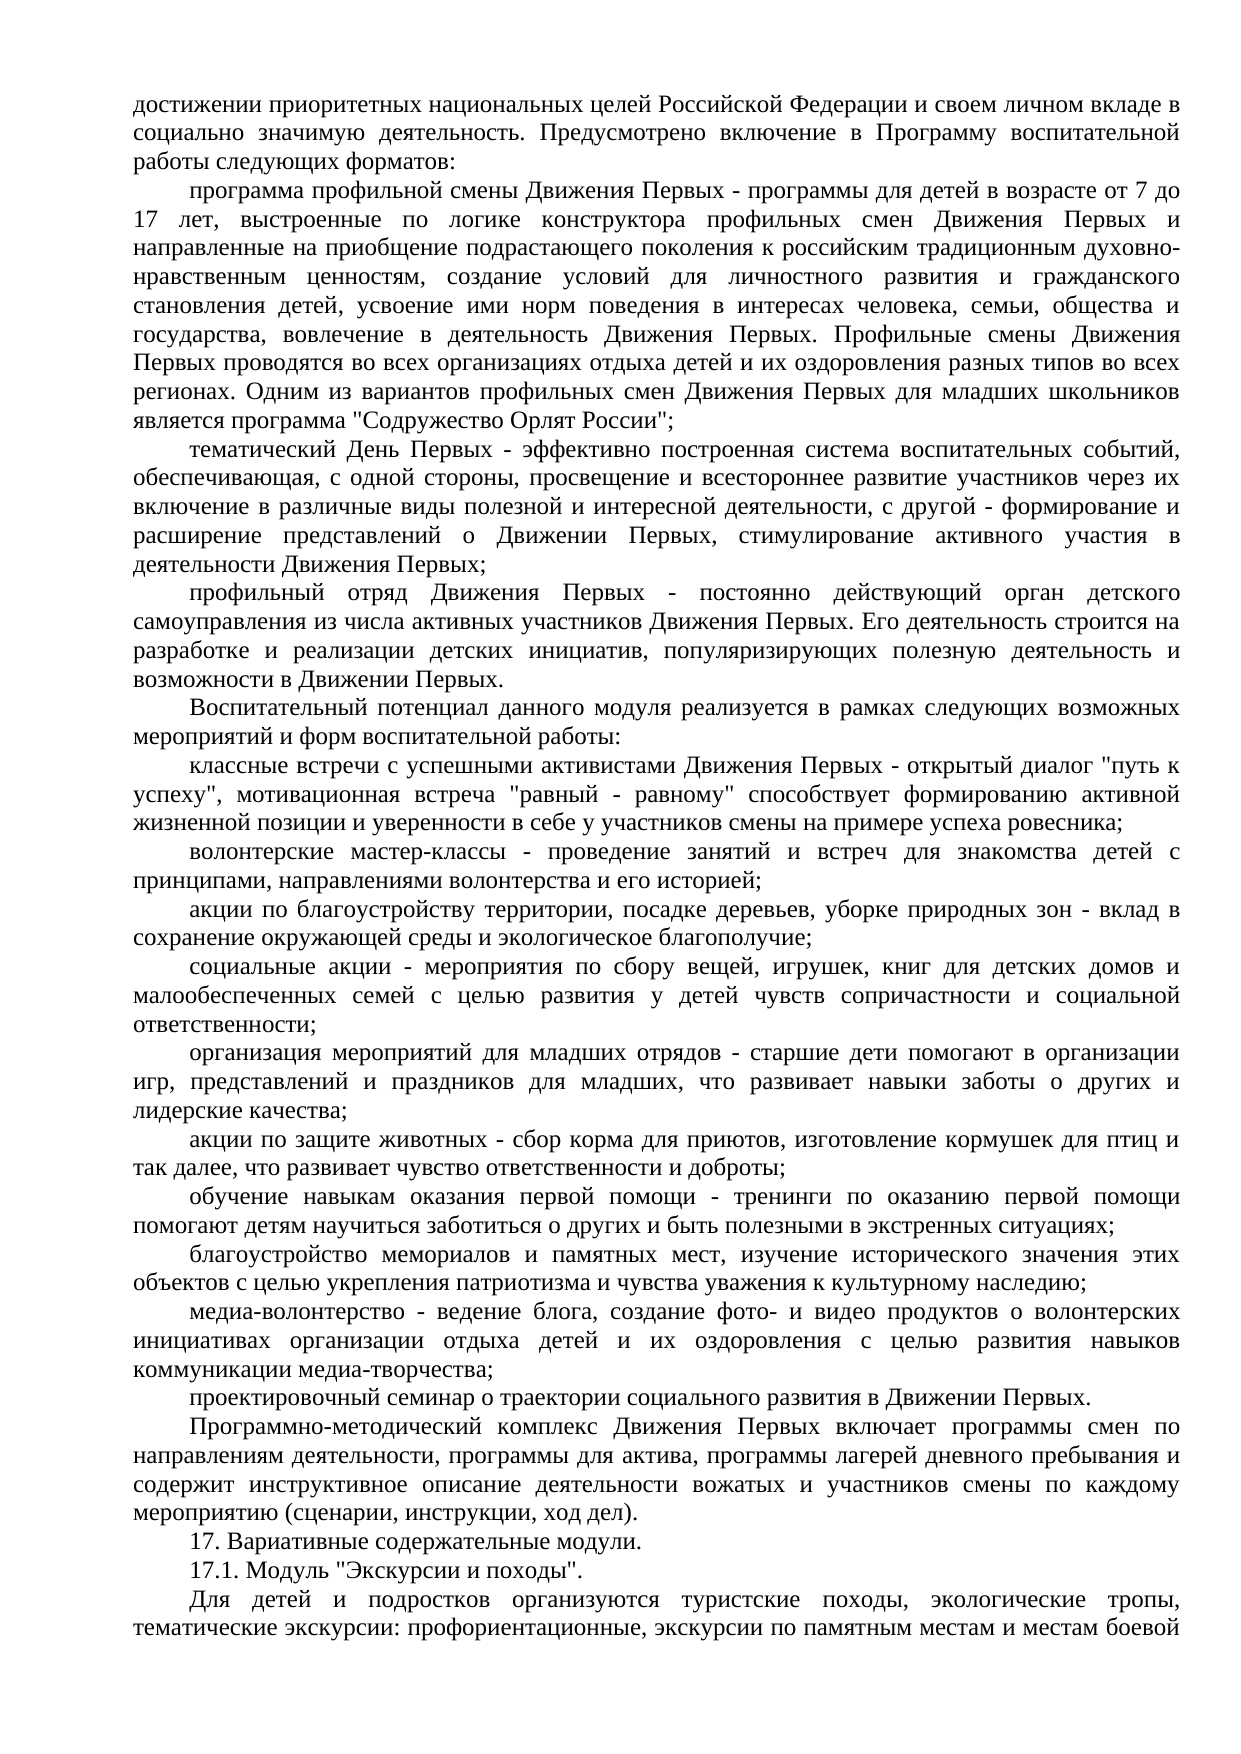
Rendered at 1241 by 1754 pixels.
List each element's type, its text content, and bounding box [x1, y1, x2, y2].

text медиа-волонтерство - ведение блога, создание фото- и видео продуктов о волонтерских инициативах организации отдыха детей и их оздоровления с целью развития навыков коммуникации медиа-творчества; [133, 1296, 1181, 1382]
text профильный отряд Движения Первых - постоянно действующий орган детского самоуправления из числа активных участников Движения Первых. Его деятельность строится на разработке и реализации детских инициатив, популяризирующих полезную деятельность и возможности в Движении Первых. [133, 577, 1181, 692]
text классные встречи с успешными активистами Движения Первых - открытый диалог "путь к успеху", мотивационная встреча "равный - равному" способствует формированию активной жизненной позиции и уверенности в себе у участников смены на примере успеха ровесника; [133, 750, 1181, 836]
text благоустройство мемориалов и памятных мест, изучение исторического значения этих объектов с целью укрепления патриотизма и чувства уважения к культурному наследию; [133, 1239, 1181, 1296]
text организация мероприятий для младших отрядов - старшие дети помогают в организации игр, представлений и праздников для младших, что развивает навыки заботы о других и лидерские качества; [133, 1037, 1181, 1124]
text социальные акции - мероприятия по сбору вещей, игрушек, книг для детских домов и малообеспеченных семей с целью развития у детей чувств сопричастности и социальной ответственности; [133, 951, 1181, 1037]
text проектировочный семинар о траектории социального развития в Движении Первых. [133, 1382, 1181, 1411]
text 17.1. Модуль "Экскурсии и походы". [133, 1555, 1181, 1584]
text Программно-методический комплекс Движения Первых включает программы смен по направлениям деятельности, программы для актива, программы лагерей дневного пребывания и содержит инструктивное описание деятельности вожатых и участников смены по каждому мероприятию (сценарии, инструкции, ход дел). [133, 1411, 1181, 1526]
text акции по благоустройству территории, посадке деревьев, уборке природных зон - вклад в сохранение окружающей среды и экологическое благополучие; [133, 894, 1181, 951]
text программа профильной смены Движения Первых - программы для детей в возрасте от 7 до 17 лет, выстроенные по логике конструктора профильных смен Движения Первых и направленные на приобщение подрастающего поколения к российским традиционным духовно-нравственным ценностям, создание условий для личностного развития и гражданского становления детей, усвоение ими норм поведения в интересах человека, семьи, общества и государства, вовлечение в деятельность Движения Первых. Профильные смены Движения Первых проводятся во всех организациях отдыха детей и их оздоровления разных типов во всех регионах. Одним из вариантов профильных смен Движения Первых для младших школьников является программа "Содружество Орлят России"; [133, 175, 1181, 434]
text тематический День Первых - эффективно построенная система воспитательных событий, обеспечивающая, с одной стороны, просвещение и всестороннее развитие участников через их включение в различные виды полезной и интересной деятельности, с другой - формирование и расширение представлений о Движении Первых, стимулирование активного участия в деятельности Движения Первых; [133, 434, 1181, 577]
text волонтерские мастер-классы - проведение занятий и встреч для знакомства детей с принципами, направлениями волонтерства и его историей; [133, 836, 1181, 894]
text Воспитательный потенциал данного модуля реализуется в рамках следующих возможных мероприятий и форм воспитательной работы: [133, 692, 1181, 750]
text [133, 1584, 1181, 1641]
text 17. Вариативные содержательные модули. [133, 1526, 1181, 1555]
text обучение навыкам оказания первой помощи - тренинги по оказанию первой помощи помогают детям научиться заботиться о других и быть полезными в экстренных ситуациях; [133, 1181, 1181, 1239]
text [133, 89, 1181, 175]
text акции по защите животных - сбор корма для приютов, изготовление кормушек для птиц и так далее, что развивает чувство ответственности и доброты; [133, 1124, 1181, 1181]
